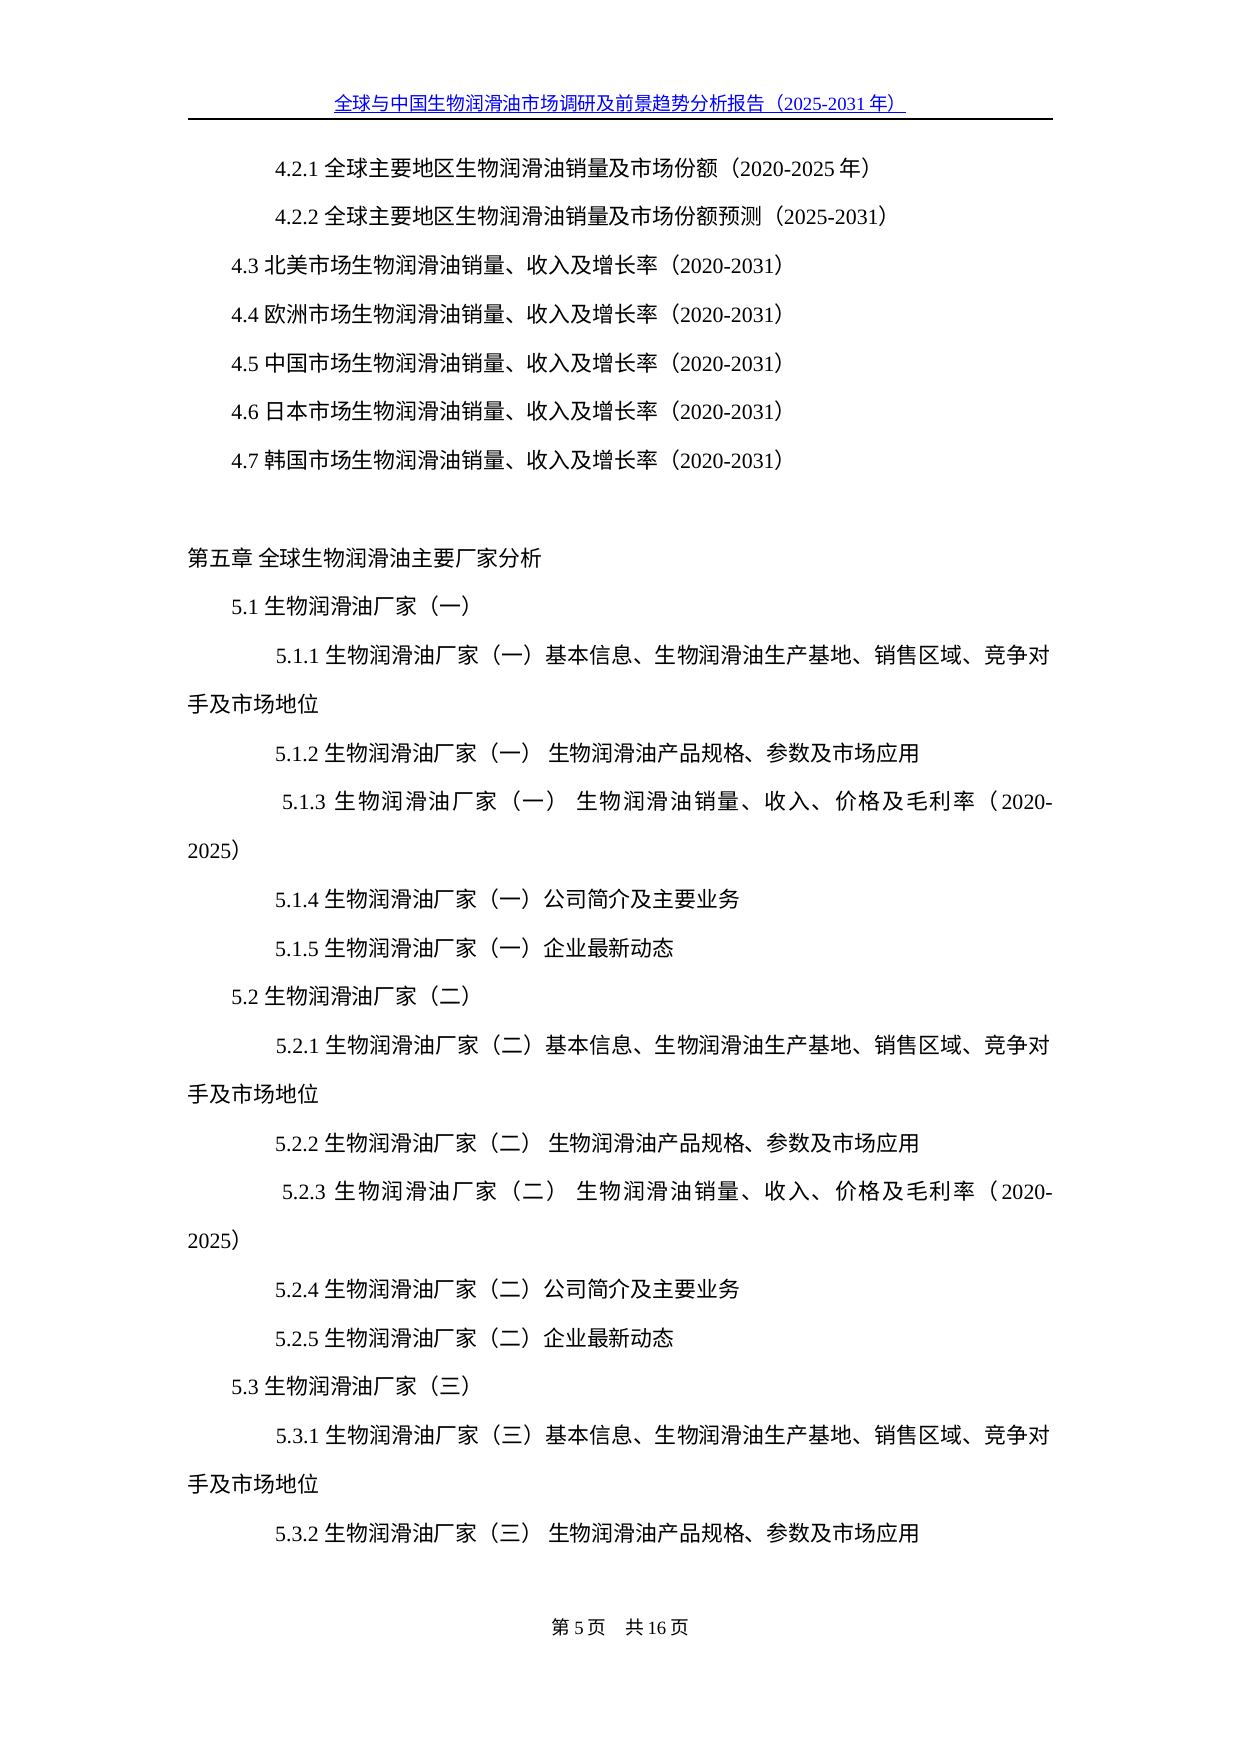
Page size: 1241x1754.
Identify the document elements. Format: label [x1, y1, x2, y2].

text [187, 150, 1053, 1548]
